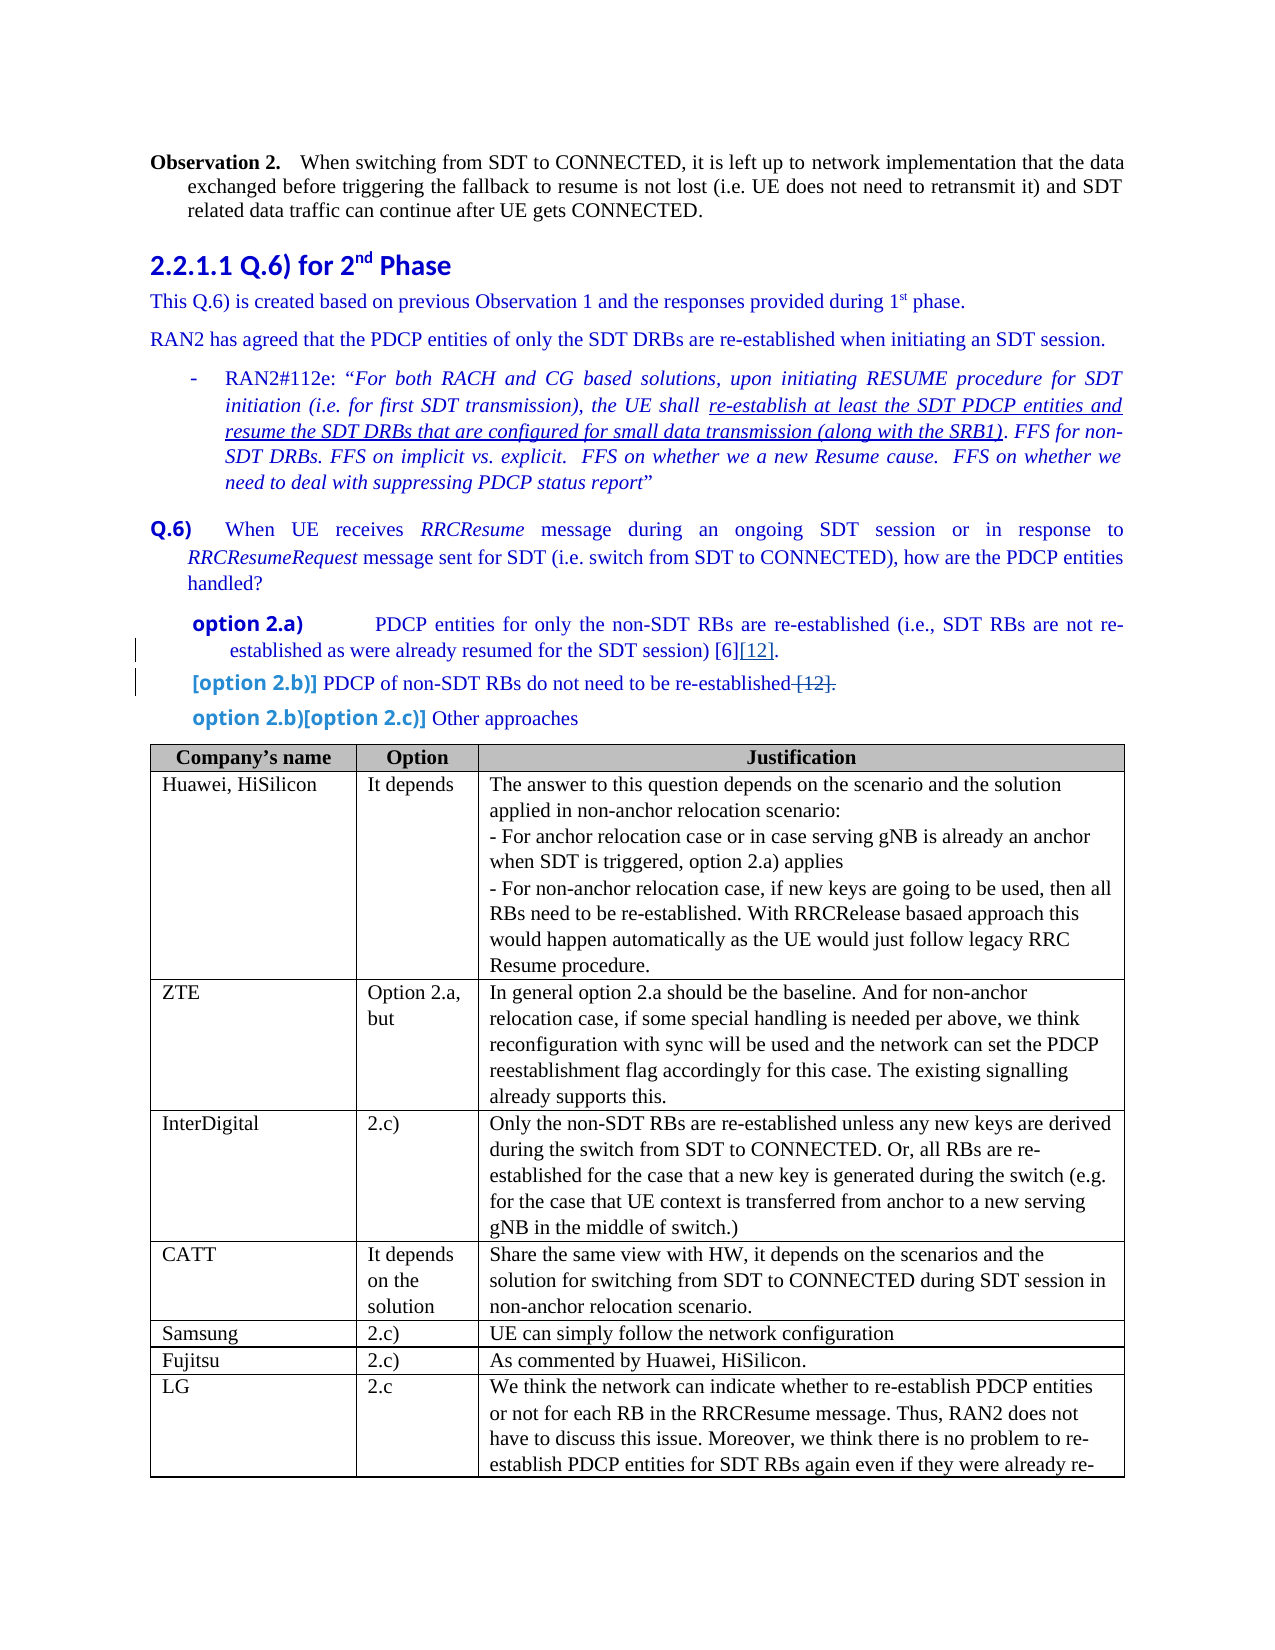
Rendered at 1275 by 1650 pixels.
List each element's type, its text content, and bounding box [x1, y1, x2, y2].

table_cell Huawei, HiSilicon [151, 772, 356, 979]
table_cell ZTE [151, 980, 356, 1110]
table_cell Samsung [151, 1321, 356, 1346]
table_cell The answer to this question depends on the scenario and the solution applied in non-anchor relocation scenario: - For anchor relocation case or in case serving gNB is already an anchor when SDT is triggered, option 2.a) applies - For non-anchor relocation case, if new keys are going to be used, then all RBs need to be re-established. With RRCRelease basaed approach this would happen automatically as the UE would just follow legacy RRC Resume procedure. [479, 772, 1124, 979]
list When UE receives RRCResume message during an ongoing SDT session or in response to RRCResumeRequest message sent for SDT (i.e. switch from SDT to CONNECTED), how are the PDCP entities handled? [150, 514, 1125, 595]
text RAN2 has agreed that the PDCP entities of only the SDT DRBs are re-established when initiating an SDT session. [150, 327, 1125, 351]
table_header Option [357, 745, 478, 771]
table_cell Only the non-SDT RBs are re-established unless any new keys are derived during the switch from SDT to CONNECTED. Or, all RBs are re-established for the case that a new key is generated during the switch (e.g. for the case that UE context is transferred from anchor to a new serving gNB in the middle of switch.) [479, 1111, 1124, 1241]
table_cell It depends [357, 772, 478, 979]
list RAN2#112e: “For both RACH and CG based solutions, upon initiating RESUME procedure for SDT initiation (i.e. for first SDT transmission), the UE shall re-establish at least the SDT PDCP entities and resume the SDT DRBs that are configured for small data transmission (along with the SRB1). FFS for non-SDT DRBs. FFS on implicit vs. explicit. FFS on whether we a new Resume cause. FFS on whether we need to deal with suppressing PDCP status report” [187, 366, 1125, 494]
table_cell InterDigital [151, 1111, 356, 1241]
subtitle Q.6) for 2nd Phase [150, 247, 1125, 283]
text When switching from SDT to CONNECTED, it is left up to network implementation that the data exchanged before triggering the fallback to resume is not lost (i.e. UE does not need to retransmit it) and SDT related data traffic can continue after UE gets CONNECTED. [150, 150, 1125, 222]
table_cell As commented by Huawei, HiSilicon. [479, 1348, 1124, 1373]
table_cell 2.c [357, 1375, 478, 1476]
table_cell Fujitsu [151, 1348, 356, 1373]
text This Q.6) is created based on previous Observation 1 and the responses provided during 1st phase. [150, 289, 1125, 313]
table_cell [479, 1375, 1124, 1476]
list PDCP of non-SDT RBs do not need to be re-established [192, 668, 1125, 696]
table_cell 2.c) [357, 1321, 478, 1346]
table_cell CATT [151, 1242, 356, 1319]
list PDCP entities for only the non-SDT RBs are re-established (i.e., SDT RBs are not re-established as were already resumed for the SDT session) [6]. [192, 609, 1125, 662]
table_cell 2.c) [357, 1111, 478, 1241]
table_cell 2.c) [357, 1348, 478, 1373]
table_cell It depends on the solution [357, 1242, 478, 1319]
table_header Company’s name [151, 745, 356, 771]
list Other approaches [192, 703, 1125, 731]
table_header Justification [479, 745, 1124, 771]
table_cell Share the same view with HW, it depends on the scenarios and the solution for switching from SDT to CONNECTED during SDT session in non-anchor relocation scenario. [479, 1242, 1124, 1319]
table_cell UE can simply follow the network configuration [479, 1321, 1124, 1346]
table_cell Option 2.a, but [357, 980, 478, 1110]
table_cell In general option 2.a should be the baseline. And for non-anchor relocation case, if some special handling is needed per above, we think reconfiguration with sync will be used and the network can set the PDCP reestablishment flag accordingly for this case. The existing signalling already supports this. [479, 980, 1124, 1110]
table_cell LG [151, 1375, 356, 1476]
